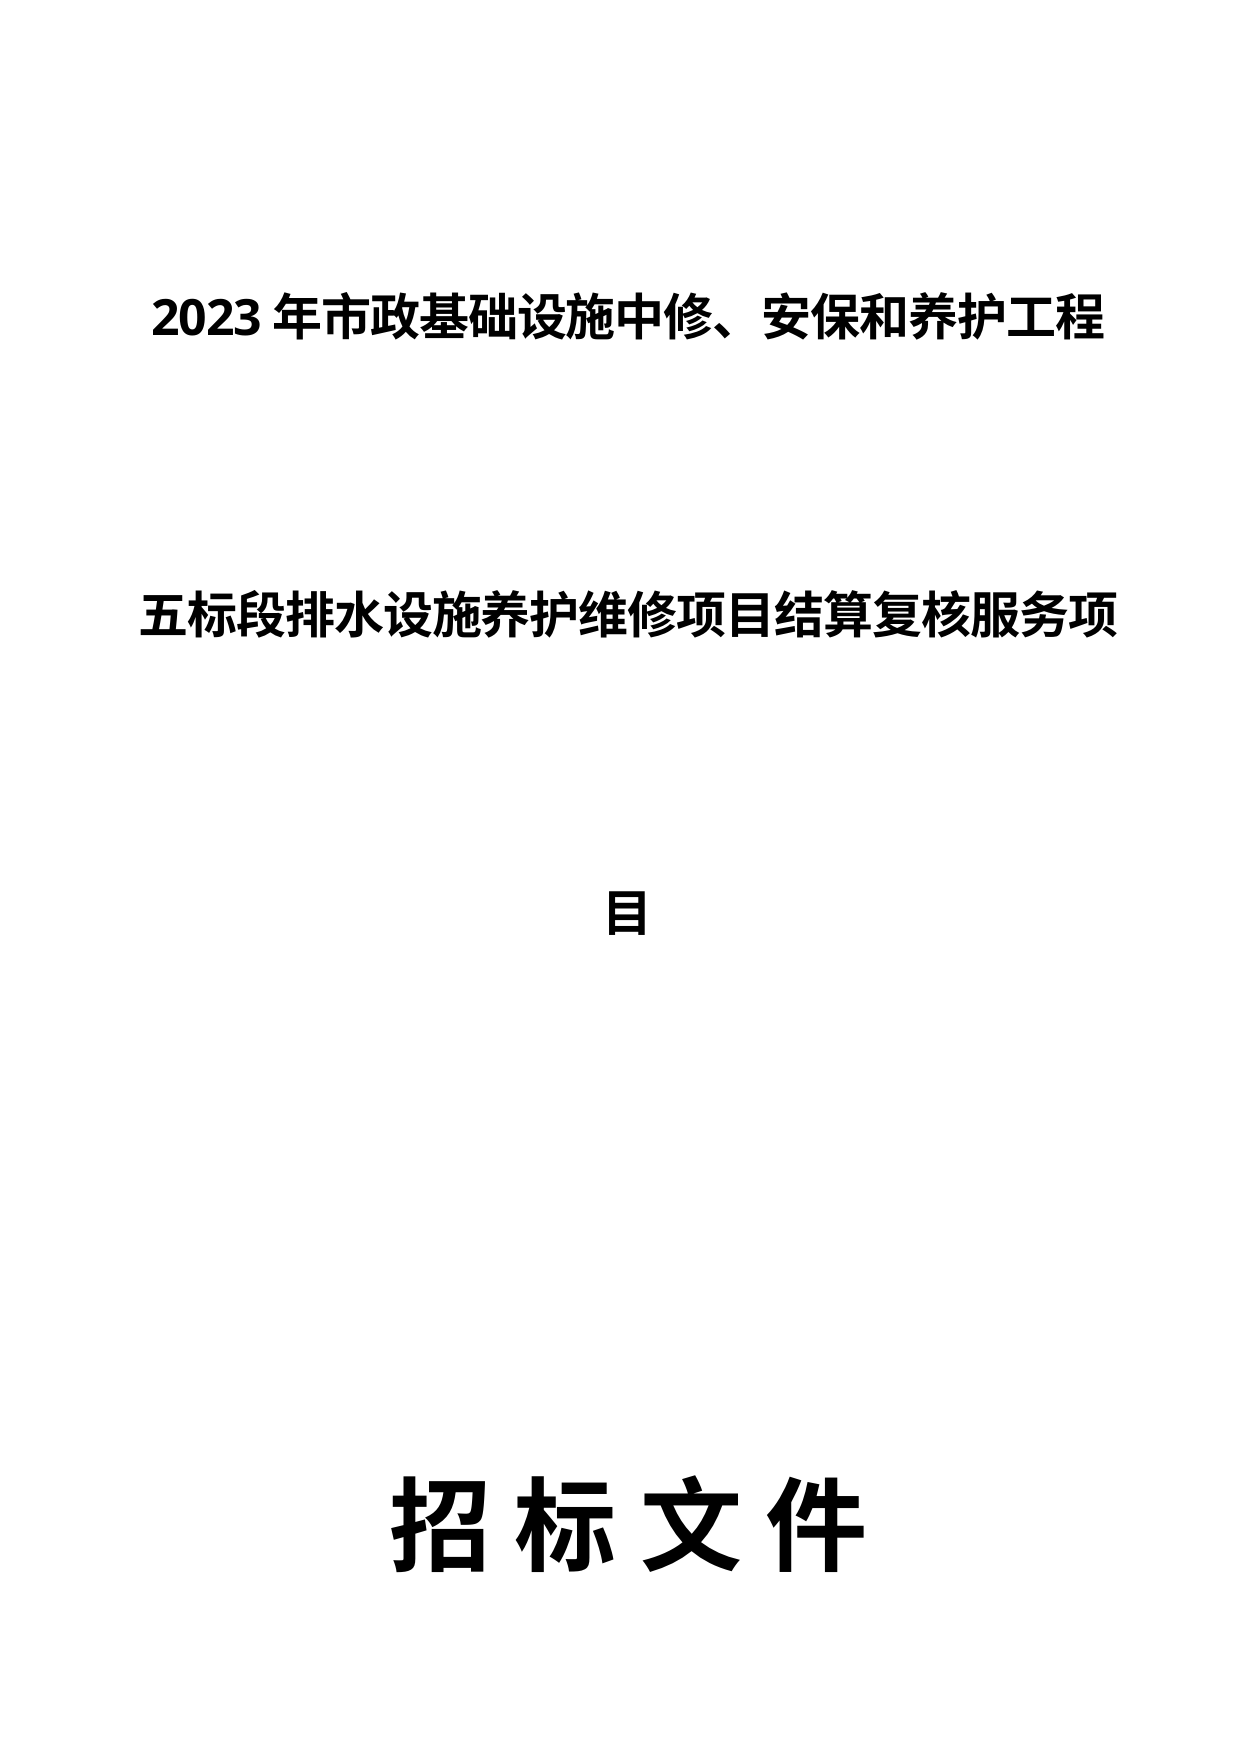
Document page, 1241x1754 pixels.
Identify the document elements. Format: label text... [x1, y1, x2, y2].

text 2023年市政基础设施中修、安保和养护工程五标段排水设施养护维修项目结算复核服务项目 [131, 264, 1125, 960]
text 招 标 文 件 [131, 1436, 1125, 1601]
